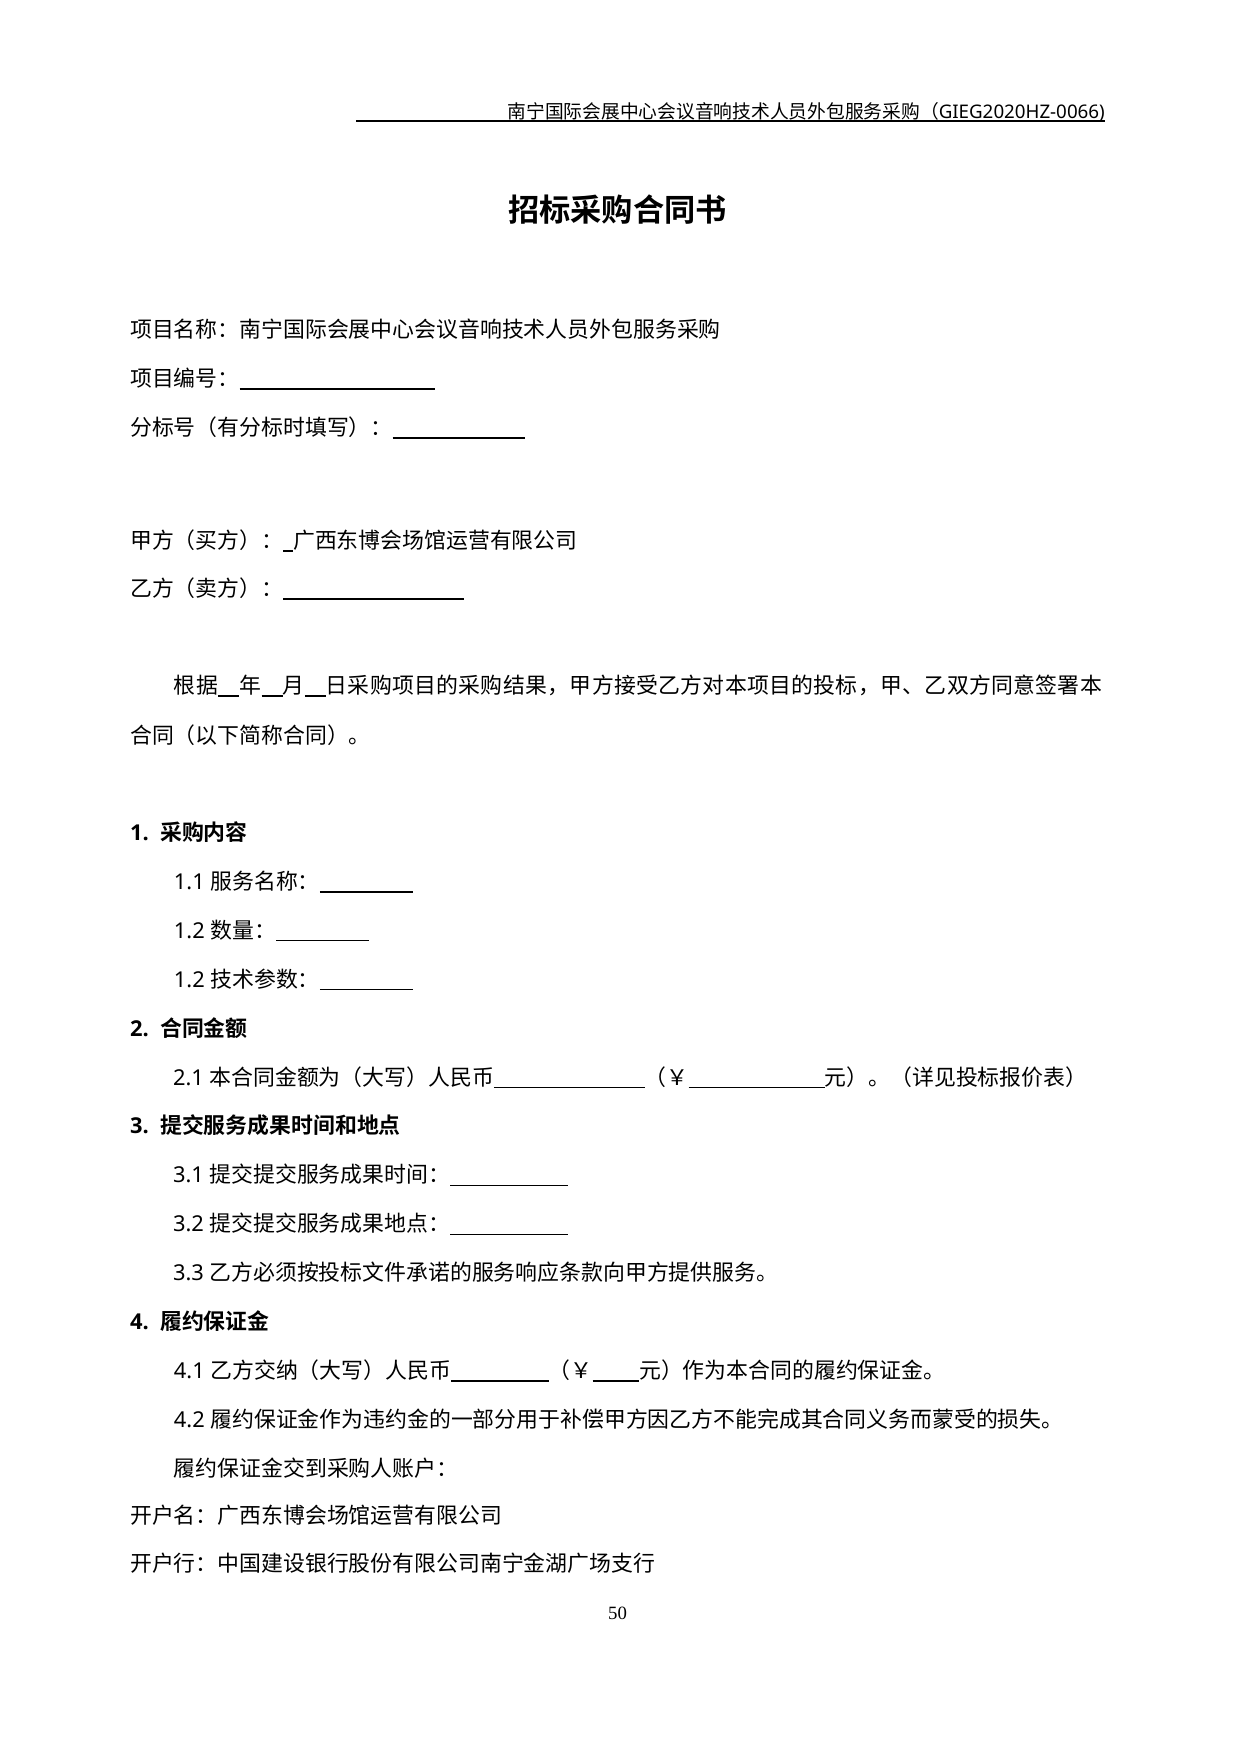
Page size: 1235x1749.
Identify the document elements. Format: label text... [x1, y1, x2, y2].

text 分标号（有分标时填写）： [130, 409, 1104, 442]
text 4.2 履约保证金作为违约金的一部分用于补偿甲方因乙方不能完成其合同义务而蒙受的损失。 [130, 1402, 1104, 1435]
text 项目名称：南宁国际会展中心会议音响技术人员外包服务采购 [130, 311, 1104, 344]
text 3.1 提交提交服务成果时间： [130, 1157, 1104, 1190]
text 乙方（卖方）： [130, 570, 1104, 603]
text 4.1 乙方交纳（大写）人民币 （￥ 元）作为本合同的履约保证金。 [130, 1353, 1104, 1386]
text 甲方（买方）： 广西东博会场馆运营有限公司 [130, 523, 1104, 554]
text 1.2 技术参数： [130, 961, 1104, 994]
text 开户名：广西东博会场馆运营有限公司 [130, 1498, 1104, 1530]
text 开户行：中国建设银行股份有限公司南宁金湖广场支行 [130, 1546, 1104, 1577]
text 3.3 乙方必须按投标文件承诺的服务响应条款向甲方提供服务。 [130, 1255, 1104, 1288]
text 项目编号： [130, 360, 1104, 393]
text 2.1 本合同金额为（大写）人民币 （￥ 元）。（详见投标报价表） [130, 1059, 1104, 1092]
text 根据 年 月 日采购项目的采购结果，甲方接受乙方对本项目的投标，甲、乙双方同意签署本合同（以下简称合同）。 [130, 667, 1104, 750]
text 1. 采购内容 [130, 814, 1104, 847]
text 4. 履约保证金 [130, 1304, 1104, 1337]
text 履约保证金交到采购人账户： [130, 1451, 1104, 1482]
text 1.1 服务名称： [130, 863, 1104, 896]
text 3. 提交服务成果时间和地点 [130, 1108, 1104, 1141]
text 2. 合同金额 [130, 1010, 1104, 1043]
text 招标采购合同书 [130, 174, 1104, 241]
text 1.2 数量： [130, 912, 1104, 945]
text 3.2 提交提交服务成果地点： [130, 1206, 1104, 1239]
